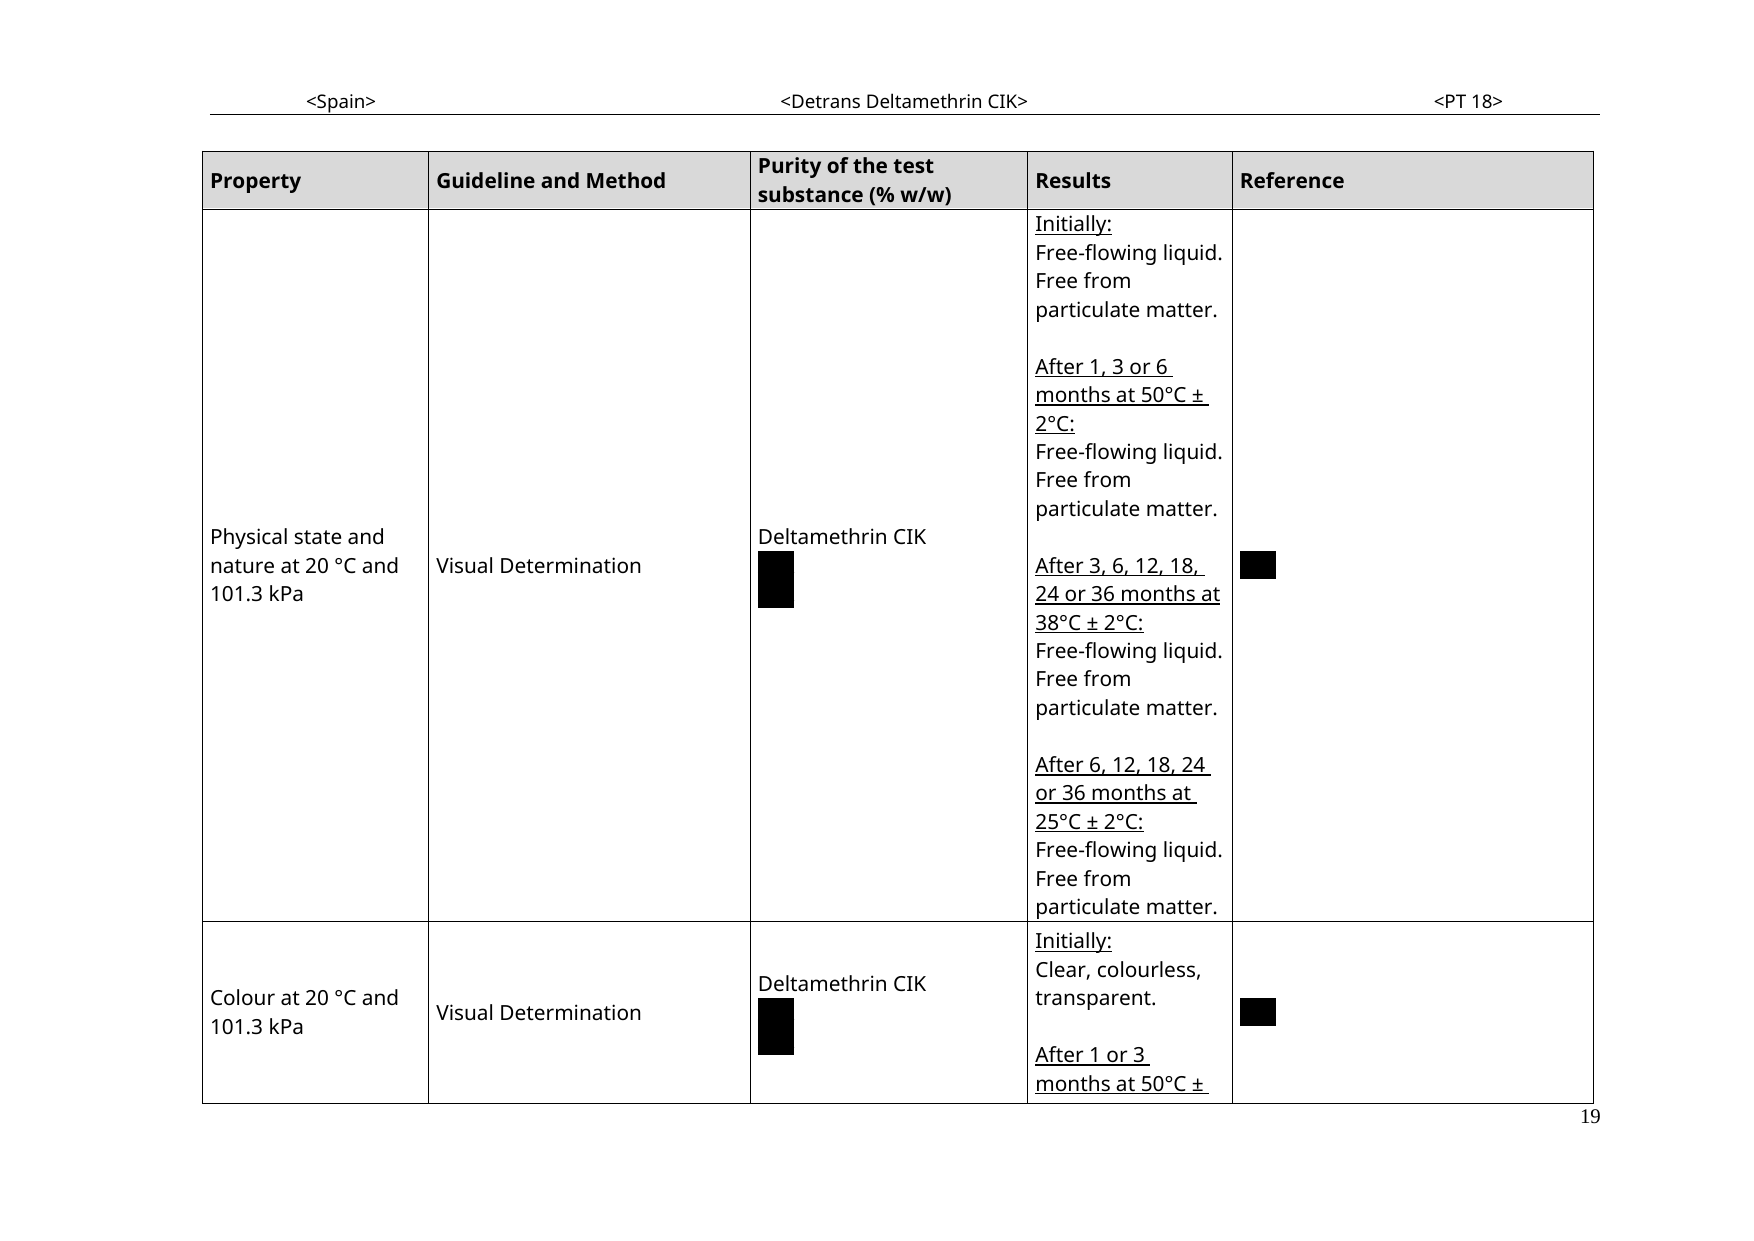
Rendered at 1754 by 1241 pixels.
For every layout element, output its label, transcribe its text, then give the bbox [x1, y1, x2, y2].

table_header Guideline and Method [429, 152, 750, 208]
table_cell Visual Determination [429, 210, 750, 921]
table_header Property [203, 152, 428, 208]
table_cell XXX [1233, 922, 1593, 1102]
table_cell Physical state and nature at 20 °C and 101.3 kPa [203, 210, 428, 921]
table_cell Colour at 20 °C and 101.3 kPa [203, 922, 428, 1102]
table_header Purity of the test substance (% w/w) [751, 152, 1027, 208]
table_cell XXX [1233, 210, 1593, 921]
table_cell Initially: Free-flowing liquid. Free from particulate matter. After 1, 3 or 6 months at 50°C ± 2°C: Free-flowing liquid. Free from particulate matter. After 3, 6, 12, 18, 24 or 36 months at 38°C ± 2°C: Free-flowing liquid. Free from particulate matter. After 6, 12, 18, 24 or 36 months at 25°C ± 2°C: Free-flowing liquid. Free from particulate matter. [1028, 210, 1232, 921]
table_cell Deltamethrin CIK XXX XXX [751, 922, 1027, 1102]
table_header Results [1028, 152, 1232, 208]
table_cell Visual Determination [429, 922, 750, 1102]
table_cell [1028, 922, 1232, 1102]
table_header Reference [1233, 152, 1593, 208]
table_cell Deltamethrin CIK XXX XXX [751, 210, 1027, 921]
